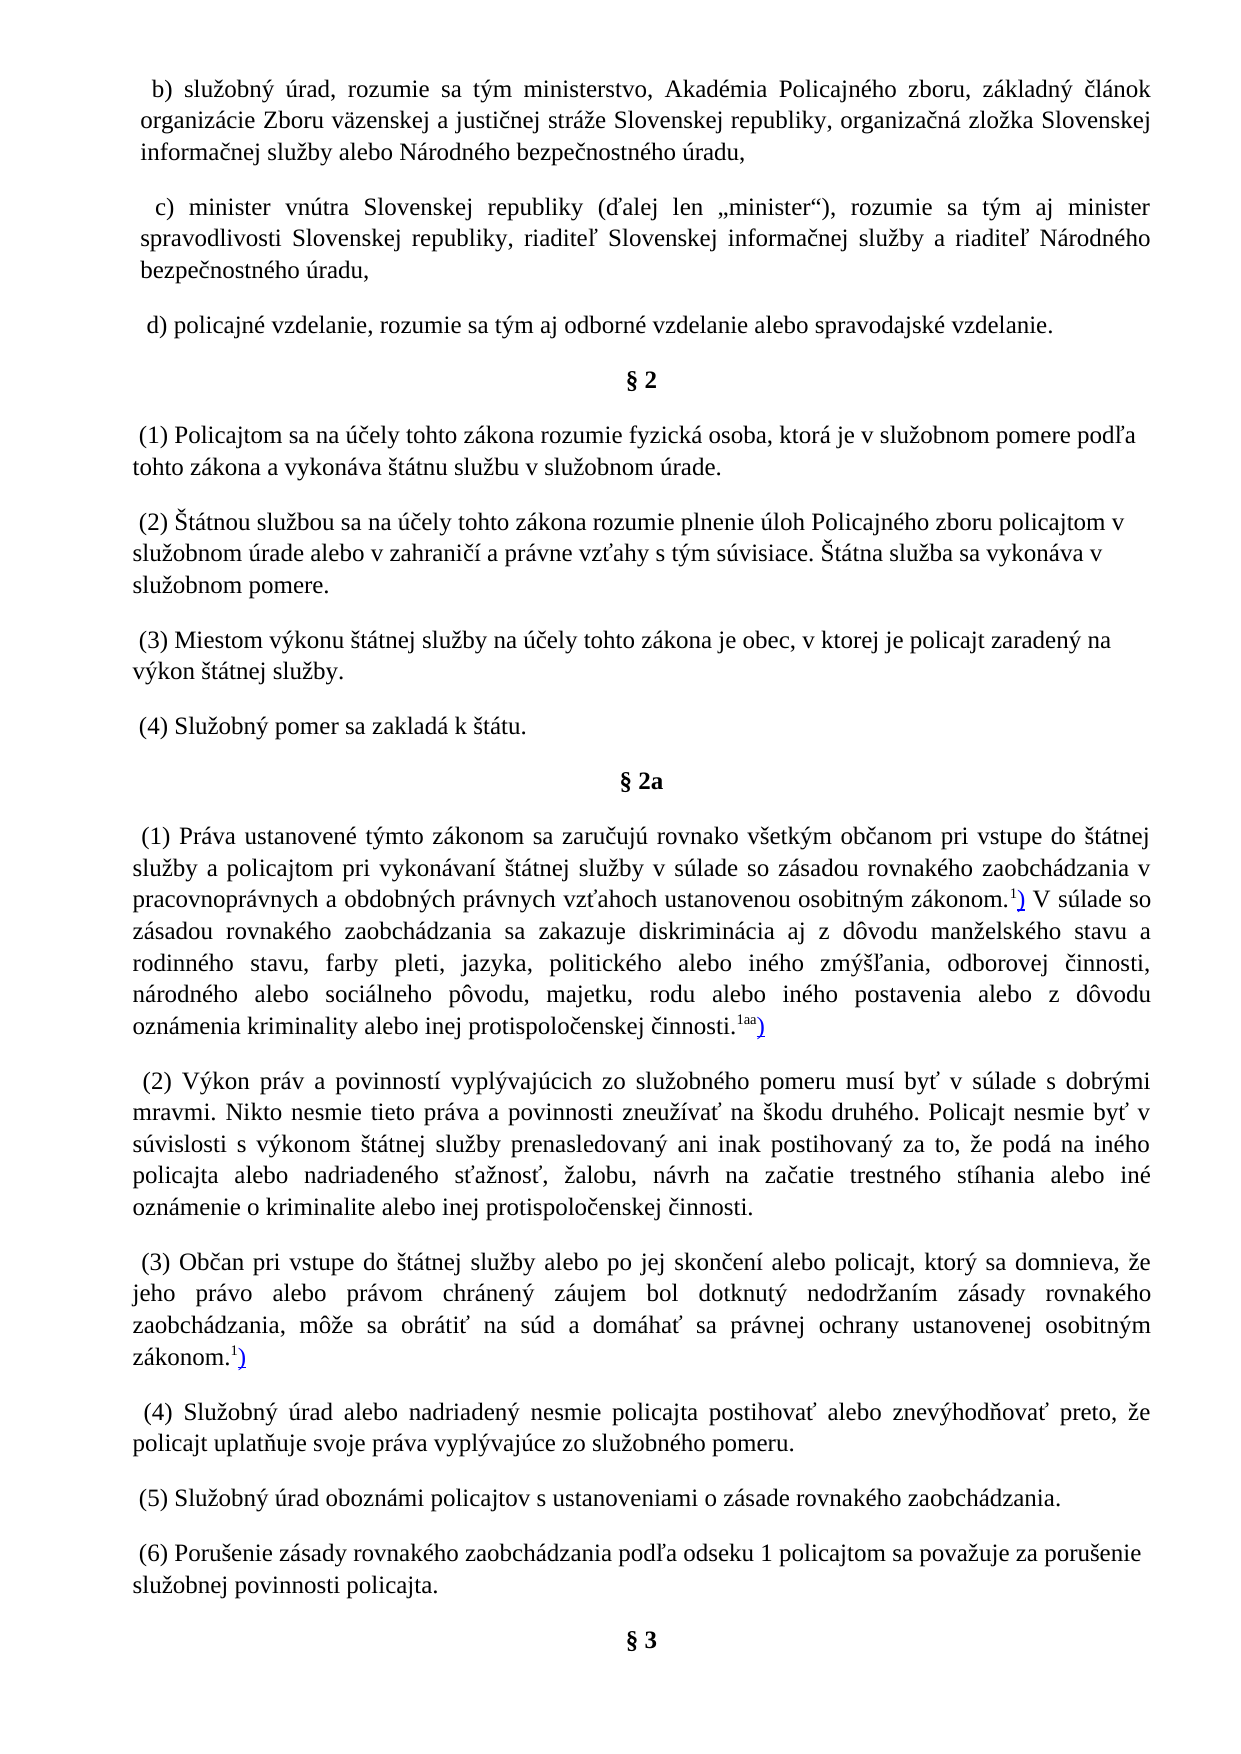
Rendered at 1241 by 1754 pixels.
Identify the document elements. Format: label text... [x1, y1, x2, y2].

text d) policajné vzdelanie, rozumie sa tým aj odborné vzdelanie alebo spravodajské vzdelanie. [140, 310, 1152, 339]
text (4) Služobný úrad alebo nadriadený nesmie policajta postihovať alebo znevýhodňovať preto, že policajt uplatňuje svoje práva vyplývajúce zo služobného pomeru. [132, 1397, 1152, 1457]
text (1) Policajtom sa na účely tohto zákona rozumie fyzická osoba, ktorá je v služobnom pomere podľa tohto zákona a vykonáva štátnu službu v služobnom úrade. [132, 420, 1152, 480]
text c) minister vnútra Slovenskej republiky (ďalej len „minister“), rozumie sa tým aj minister spravodlivosti Slovenskej republiky, riaditeľ Slovenskej informačnej služby a riaditeľ Národného bezpečnostného úradu, [140, 192, 1152, 284]
text § 2a [124, 766, 1152, 795]
text (3) Občan pri vstupe do štátnej služby alebo po jej skončení alebo policajt, ktorý sa domnieva, že jeho právo alebo právom chránený záujem bol dotknutý nedodržaním zásady rovnakého zaobchádzania, môže sa obrátiť na súd a domáhať sa právnej ochrany ustanovenej osobitným zákonom.1) [132, 1247, 1152, 1370]
text (1) Práva ustanovené týmto zákonom sa zaručujú rovnako všetkým občanom pri vstupe do štátnej služby a policajtom pri vykonávaní štátnej služby v súlade so zásadou rovnakého zaobchádzania v pracovnoprávnych a obdobných právnych vzťahoch ustanovenou osobitným zákonom.1) V súlade so zásadou rovnakého zaobchádzania sa zakazuje diskriminácia aj z dôvodu manželského stavu a rodinného stavu, farby pleti, jazyka, politického alebo iného zmýšľania, odborovej činnosti, národného alebo sociálneho pôvodu, majetku, rodu alebo iného postavenia alebo z dôvodu oznámenia kriminality alebo inej protispoločenskej činnosti.1aa) [132, 821, 1152, 1039]
text (5) Služobný úrad oboznámi policajtov s ustanoveniami o zásade rovnakého zaobchádzania. [132, 1483, 1152, 1512]
text b) služobný úrad, rozumie sa tým ministerstvo, Akadémia Policajného zboru, základný článok organizácie Zboru väzenskej a justičnej stráže Slovenskej republiky, organizačná zložka Slovenskej informačnej služby alebo Národného bezpečnostného úradu, [140, 74, 1152, 166]
text § 2 [124, 365, 1152, 394]
text (3) Miestom výkonu štátnej služby na účely tohto zákona je obec, v ktorej je policajt zaradený na výkon štátnej služby. [132, 625, 1152, 685]
text (2) Výkon práv a povinností vyplývajúcich zo služobného pomeru musí byť v súlade s dobrými mravmi. Nikto nesmie tieto práva a povinnosti zneužívať na škodu druhého. Policajt nesmie byť v súvislosti s výkonom štátnej služby prenasledovaný ani inak postihovaný za to, že podá na iného policajta alebo nadriadeného sťažnosť, žalobu, návrh na začatie trestného stíhania alebo iné oznámenie o kriminalite alebo inej protispoločenskej činnosti. [132, 1066, 1152, 1221]
text (6) Porušenie zásady rovnakého zaobchádzania podľa odseku 1 policajtom sa považuje za porušenie služobnej povinnosti policajta. [132, 1538, 1152, 1598]
text (4) Služobný pomer sa zakladá k štátu. [132, 711, 1152, 740]
text § 3 [124, 1625, 1152, 1653]
text (2) Štátnou službou sa na účely tohto zákona rozumie plnenie úloh Policajného zboru policajtom v služobnom úrade alebo v zahraničí a právne vzťahy s tým súvisiace. Štátna služba sa vykonáva v služobnom pomere. [132, 507, 1152, 598]
